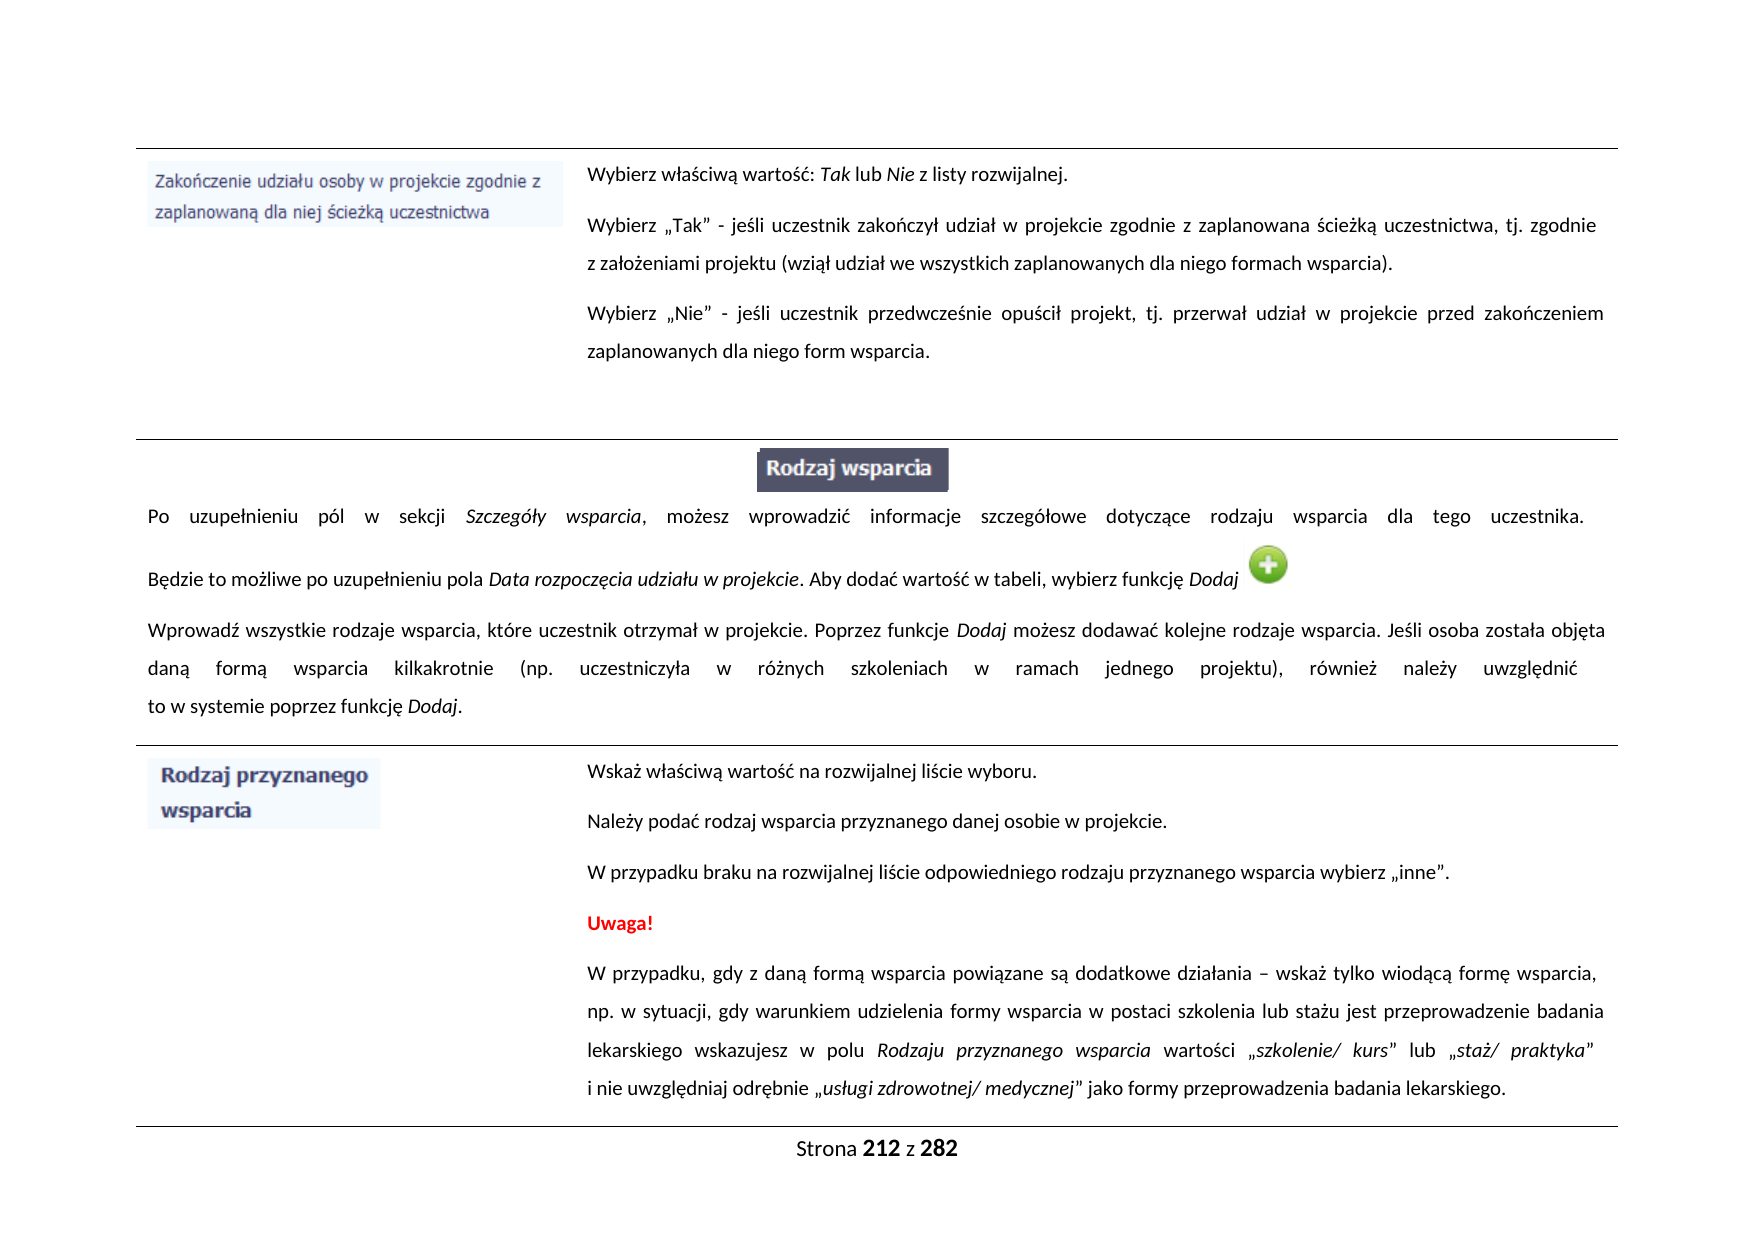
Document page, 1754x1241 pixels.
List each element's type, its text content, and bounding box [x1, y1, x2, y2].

picture [1243, 541, 1291, 587]
table_cell Wybierz właściwą wartość: Tak lub Nie z listy rozwijalnej. Wybierz „Tak” - jeśli uczestnik zakończył udział w projekcie zgodnie z zaplanowana ścieżką uczestnictwa, tj. zgodnie z założeniami projektu (wziął udział we wszystkich zaplanowanych dla niego formach wsparcia). Wybierz „Nie” - jeśli uczestnik przedwcześnie opuścił projekt, tj. przerwał udział w projekcie przed zakończeniem zaplanowanych dla niego form wsparcia. [576, 149, 1618, 439]
picture [757, 448, 949, 492]
table_cell [136, 746, 576, 1126]
picture [147, 758, 381, 829]
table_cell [576, 746, 1618, 1126]
picture [147, 161, 564, 227]
table_cell Po uzupełnieniu pól w sekcji Szczegóły wsparcia, możesz wprowadzić informacje szczegółowe dotyczące rodzaju wsparcia dla tego uczestnika. Będzie to możliwe po uzupełnieniu pola Data rozpoczęcia udziału w projekcie. Aby dodać wartość w tabeli, wybierz funkcję Dodaj Wprowadź wszystkie rodzaje wsparcia, które uczestnik otrzymał w projekcie. Poprzez funkcje Dodaj możesz dodawać kolejne rodzaje wsparcia. Jeśli osoba została objęta daną formą wsparcia kilkakrotnie (np. uczestniczyła w różnych szkoleniach w ramach jednego projektu), również należy uwzględnić to w systemie poprzez funkcję Dodaj. [136, 440, 1618, 744]
table_cell [136, 149, 576, 439]
